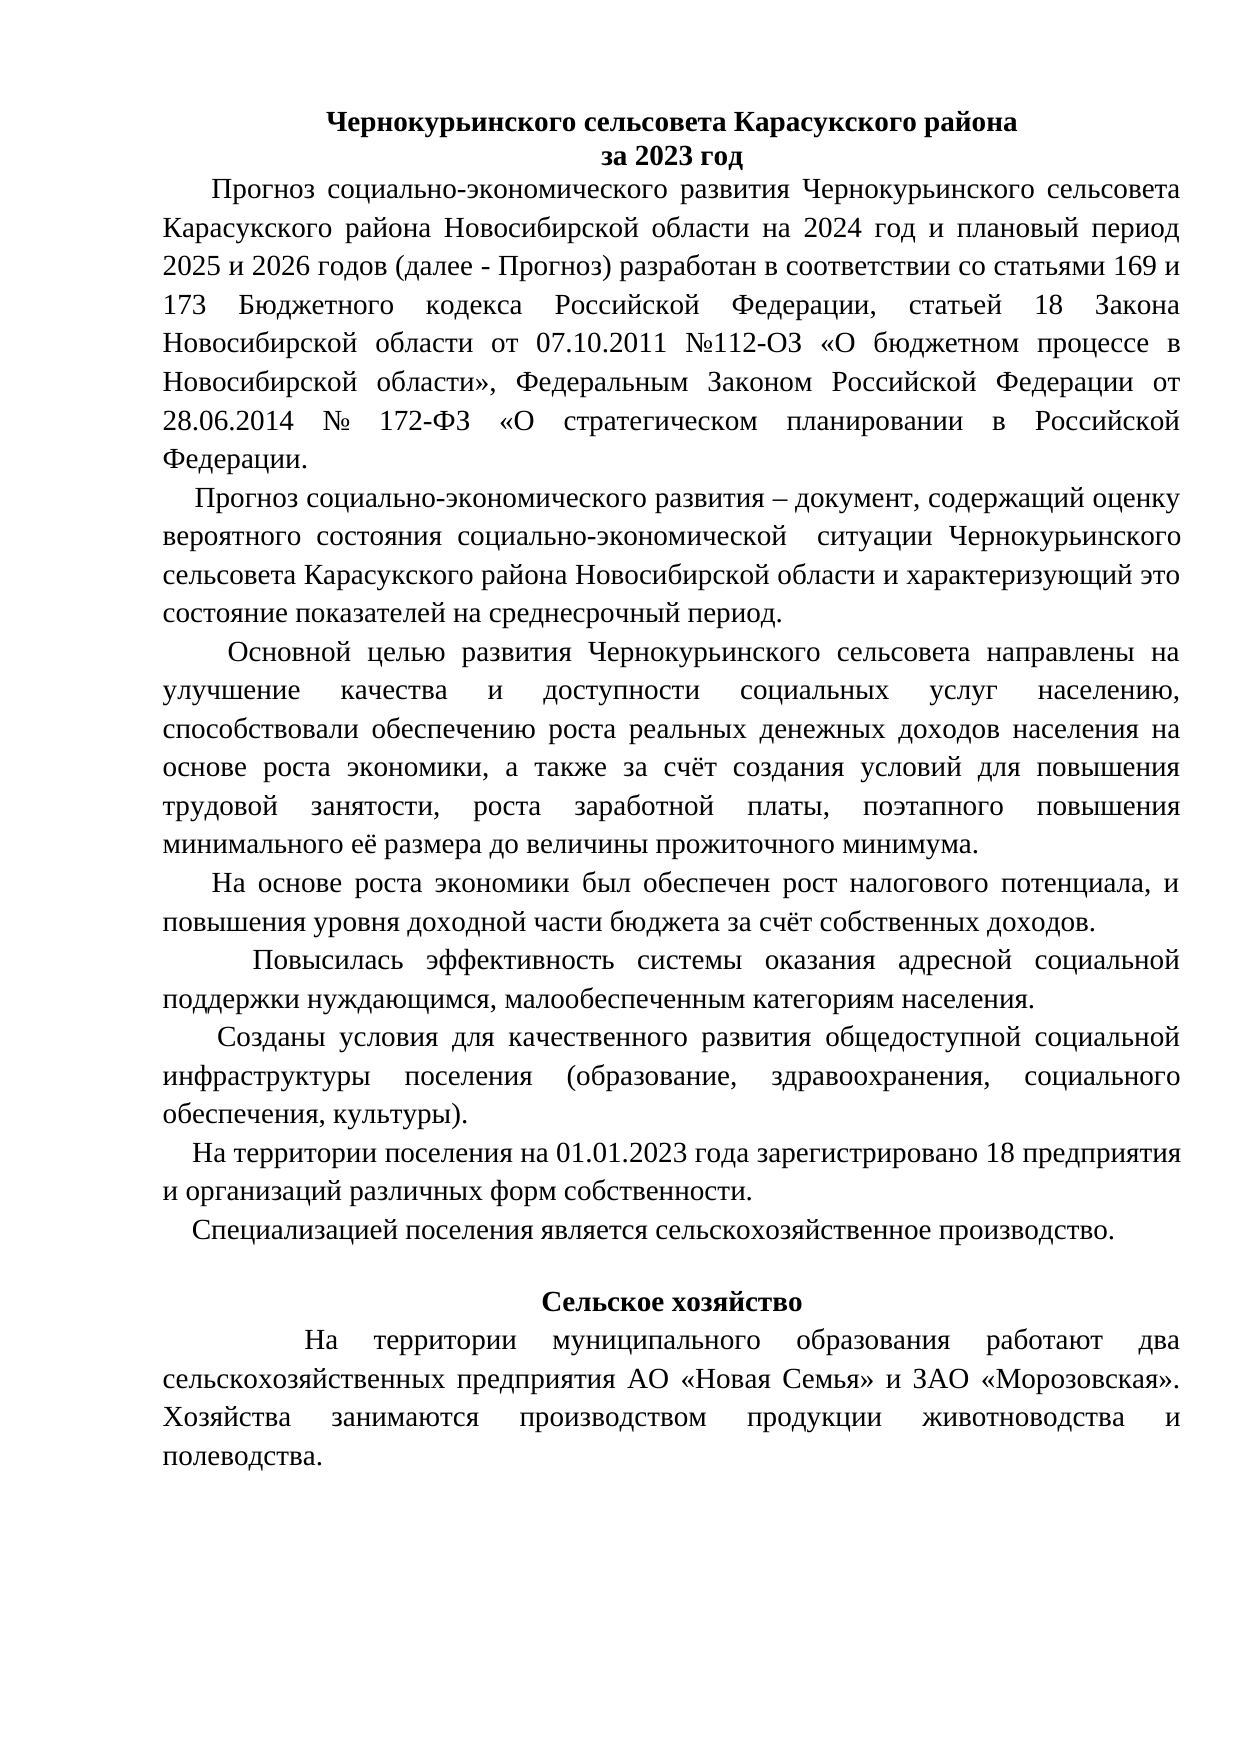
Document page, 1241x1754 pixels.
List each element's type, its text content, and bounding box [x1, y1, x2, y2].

text Чернокурьинского сельсовета Карасукского района [162, 104, 1181, 138]
text Прогноз социально-экономического развития Чернокурьинского сельсовета Карасукского района Новосибирской области на 2024 год и плановый период 2025 и 2026 годов (далее - Прогноз) разработан в соответствии со статьями 169 и 173 Бюджетного кодекса Российской Федерации, статьей 18 Закона Новосибирской области от 07.10.2011 №112-ОЗ «О бюджетном процессе в Новосибирской области», Федеральным Законом Российской Федерации от 28.06.2014 № 172-ФЗ «О стратегическом планировании в Российской Федерации. [162, 171, 1181, 475]
text Основной целью развития Чернокурьинского сельсовета направлены на улучшение качества и доступности социальных услуг населению, способствовали обеспечению роста реальных денежных доходов населения на основе роста экономики, а также за счёт создания условий для повышения трудовой занятости, роста заработной платы, поэтапного повышения минимального её размера до величины прожиточного минимума. [162, 634, 1181, 860]
text На территории поселения на 01.01.2023 года зарегистрировано 18 предприятия и организаций различных форм собственности. [162, 1135, 1181, 1207]
text На территории муниципального образования работают два сельскохозяйственных предприятия АО «Новая Семья» и ЗАО «Морозовская». Хозяйства занимаются производством продукции животноводства и полеводства. [162, 1322, 1181, 1471]
text за 2023 год [162, 138, 1181, 171]
text Сельское хозяйство [162, 1284, 1181, 1317]
text Прогноз социально-экономического развития – документ, содержащий оценку вероятного состояния социально-экономической ситуации Чернокурьинского сельсовета Карасукского района Новосибирской области и характеризующий это состояние показателей на среднесрочный период. [162, 480, 1181, 629]
text Повысилась эффективность системы оказания адресной социальной поддержки нуждающимся, малообеспеченным категориям населения. [162, 942, 1181, 1014]
text Специализацией поселения является сельскохозяйственное производство. [162, 1212, 1181, 1246]
text Созданы условия для качественного развития общедоступной социальной инфраструктуры поселения (образование, здравоохранения, социального обеспечения, культуры). [162, 1019, 1181, 1130]
text На основе роста экономики был обеспечен рост налогового потенциала, и повышения уровня доходной части бюджета за счёт собственных доходов. [162, 865, 1181, 937]
